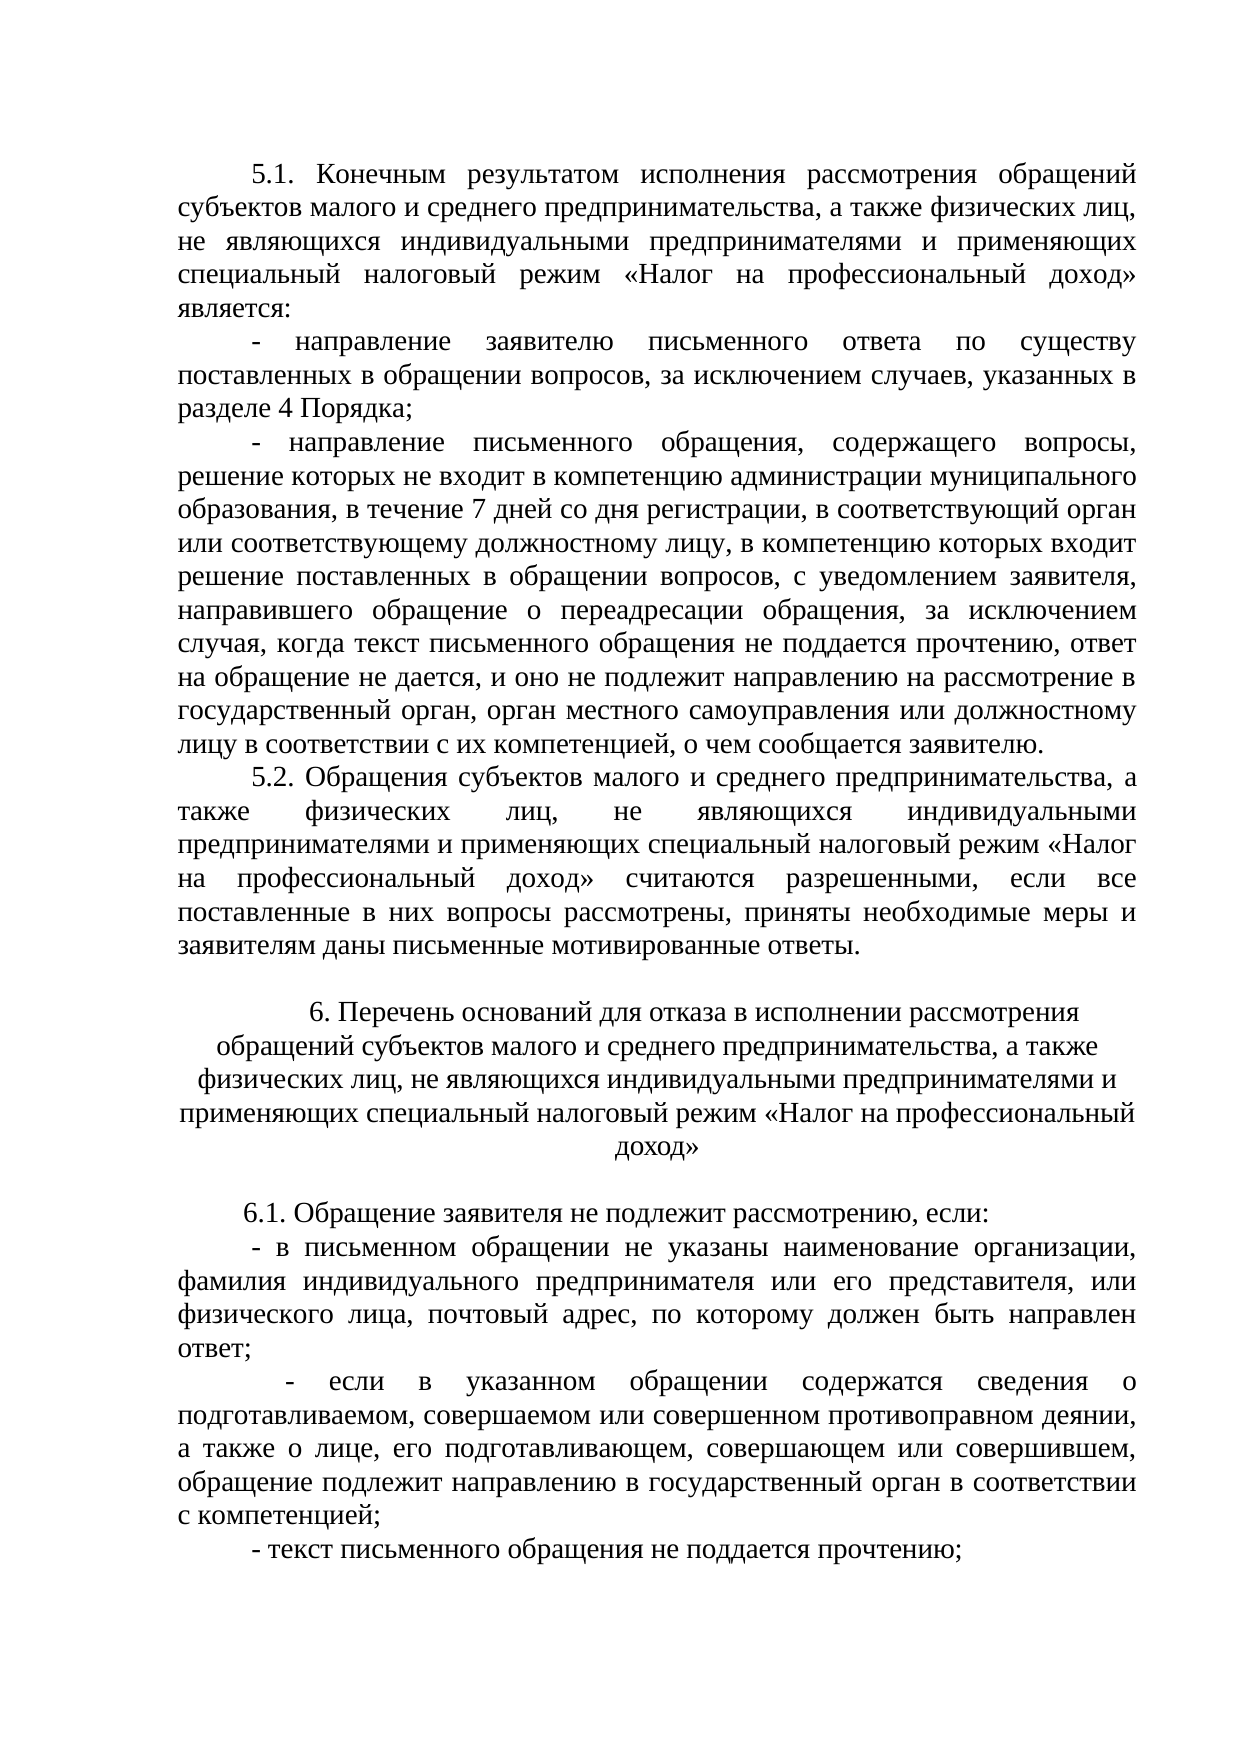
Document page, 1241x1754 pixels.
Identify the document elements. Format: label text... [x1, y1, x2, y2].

subtitle 5.1. Конечным результатом исполнения рассмотрения обращений субъектов малого и среднего предпринимательства, а также физических лиц, не являющихся индивидуальными предпринимателями и применяющих специальный налоговый режим «Налог на профессиональный доход» является: [177, 156, 1137, 323]
subtitle - направление письменного обращения, содержащего вопросы, решение которых не входит в компетенцию администрации муниципального образования, в течение 7 дней со дня регистрации, в соответствующий орган или соответствующему должностному лицу, в компетенцию которых входит решение поставленных в обращении вопросов, с уведомлением заявителя, направившего обращение о переадресации обращения, за исключением случая, когда текст письменного обращения не поддается прочтению, ответ на обращение не дается, и оно не подлежит направлению на рассмотрение в государственный орган, орган местного самоуправления или должностному лицу в соответствии с их компетенцией, о чем сообщается заявителю. [177, 424, 1137, 759]
subtitle - направление заявителю письменного ответа по существу поставленных в обращении вопросов, за исключением случаев, указанных в разделе 4 Порядка; [177, 323, 1137, 424]
subtitle 6. Перечень оснований для отказа в исполнении рассмотрения обращений субъектов малого и среднего предпринимательства, а также физических лиц, не являющихся индивидуальными предпринимателями и применяющих специальный налоговый режим «Налог на профессиональный доход» [177, 994, 1137, 1162]
subtitle 6.1. Обращение заявителя не подлежит рассмотрению, если: [177, 1196, 1137, 1229]
subtitle - в письменном обращении не указаны наименование организации, фамилия индивидуального предпринимателя или его представителя, или физического лица, почтовый адрес, по которому должен быть направлен ответ; [177, 1229, 1137, 1363]
subtitle - если в указанном обращении содержатся сведения о подготавливаемом, совершаемом или совершенном противоправном деянии, а также о лице, его подготавливающем, совершающем или совершившем, обращение подлежит направлению в государственный орган в соответствии с компетенцией; [177, 1363, 1137, 1531]
subtitle - текст письменного обращения не поддается прочтению; [177, 1531, 1137, 1564]
subtitle 5.2. Обращения субъектов малого и среднего предпринимательства, а также физических лиц, не являющихся индивидуальными предпринимателями и применяющих специальный налоговый режим «Налог на профессиональный доход» считаются разрешенными, если все поставленные в них вопросы рассмотрены, приняты необходимые меры и заявителям даны письменные мотивированные ответы. [177, 759, 1137, 961]
